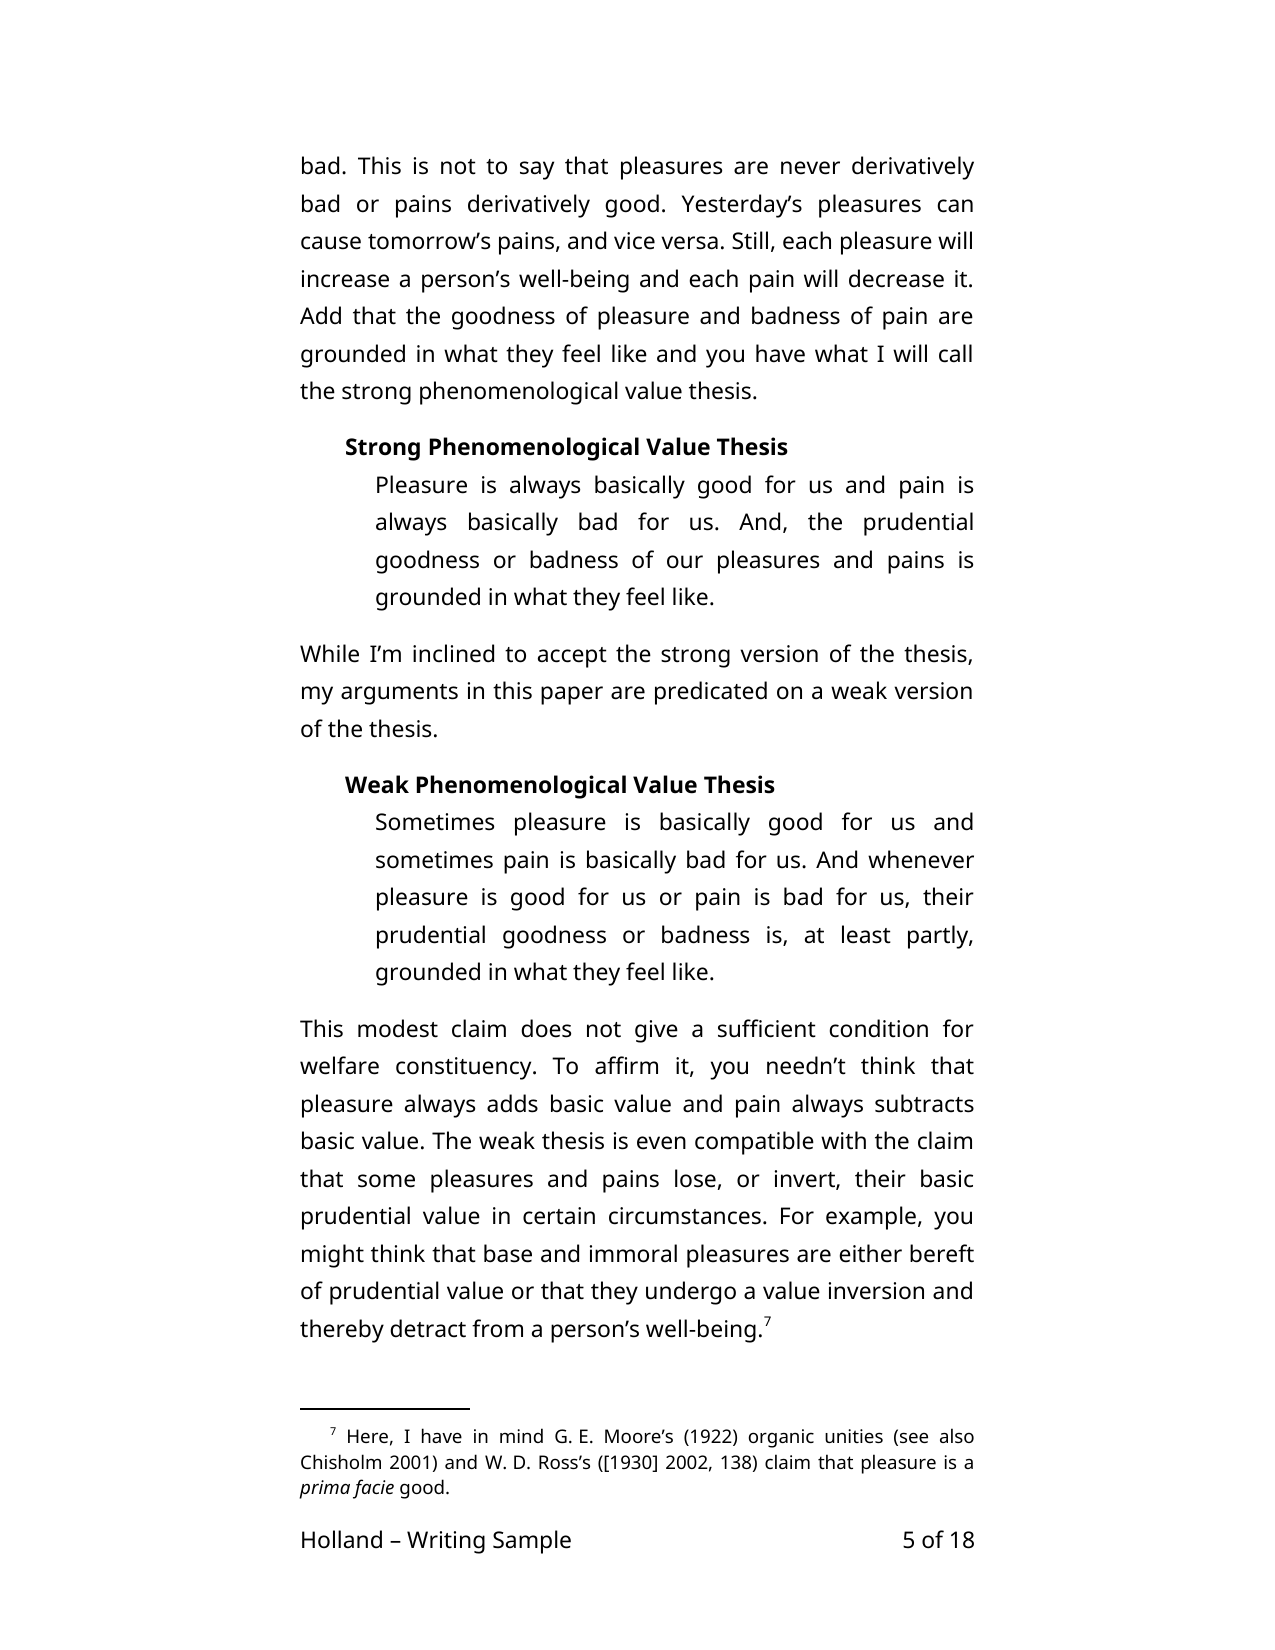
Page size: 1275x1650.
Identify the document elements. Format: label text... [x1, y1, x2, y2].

text Weak Phenomenological Value Thesis [345, 769, 975, 800]
text Pleasure is always basically good for us and pain is always basically bad for us. And, the prudential goodness or badness of our pleasures and pains is grounded in what they feel like. [375, 469, 975, 612]
text Strong Phenomenological Value Thesis [345, 431, 975, 462]
text Sometimes pleasure is basically good for us and sometimes pain is basically bad for us. And whenever pleasure is good for us or pain is bad for us, their prudential goodness or badness is, at least partly, grounded in what they feel like. [375, 806, 975, 987]
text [300, 150, 975, 406]
text This modest claim does not give a sufficient condition for welfare constituency. To affirm it, you needn’t think that pleasure always adds basic value and pain always subtracts basic value. The weak thesis is even compatible with the claim that some pleasures and pains lose, or invert, their basic prudential value in certain circumstances. For example, you might think that base and immoral pleasures are either bereft of prudential value or that they undergo a value inversion and thereby detract from a person’s well-being. [300, 1012, 975, 1344]
text While I’m inclined to accept the strong version of the thesis, my arguments in this paper are predicated on a weak version of the thesis. [300, 637, 975, 744]
